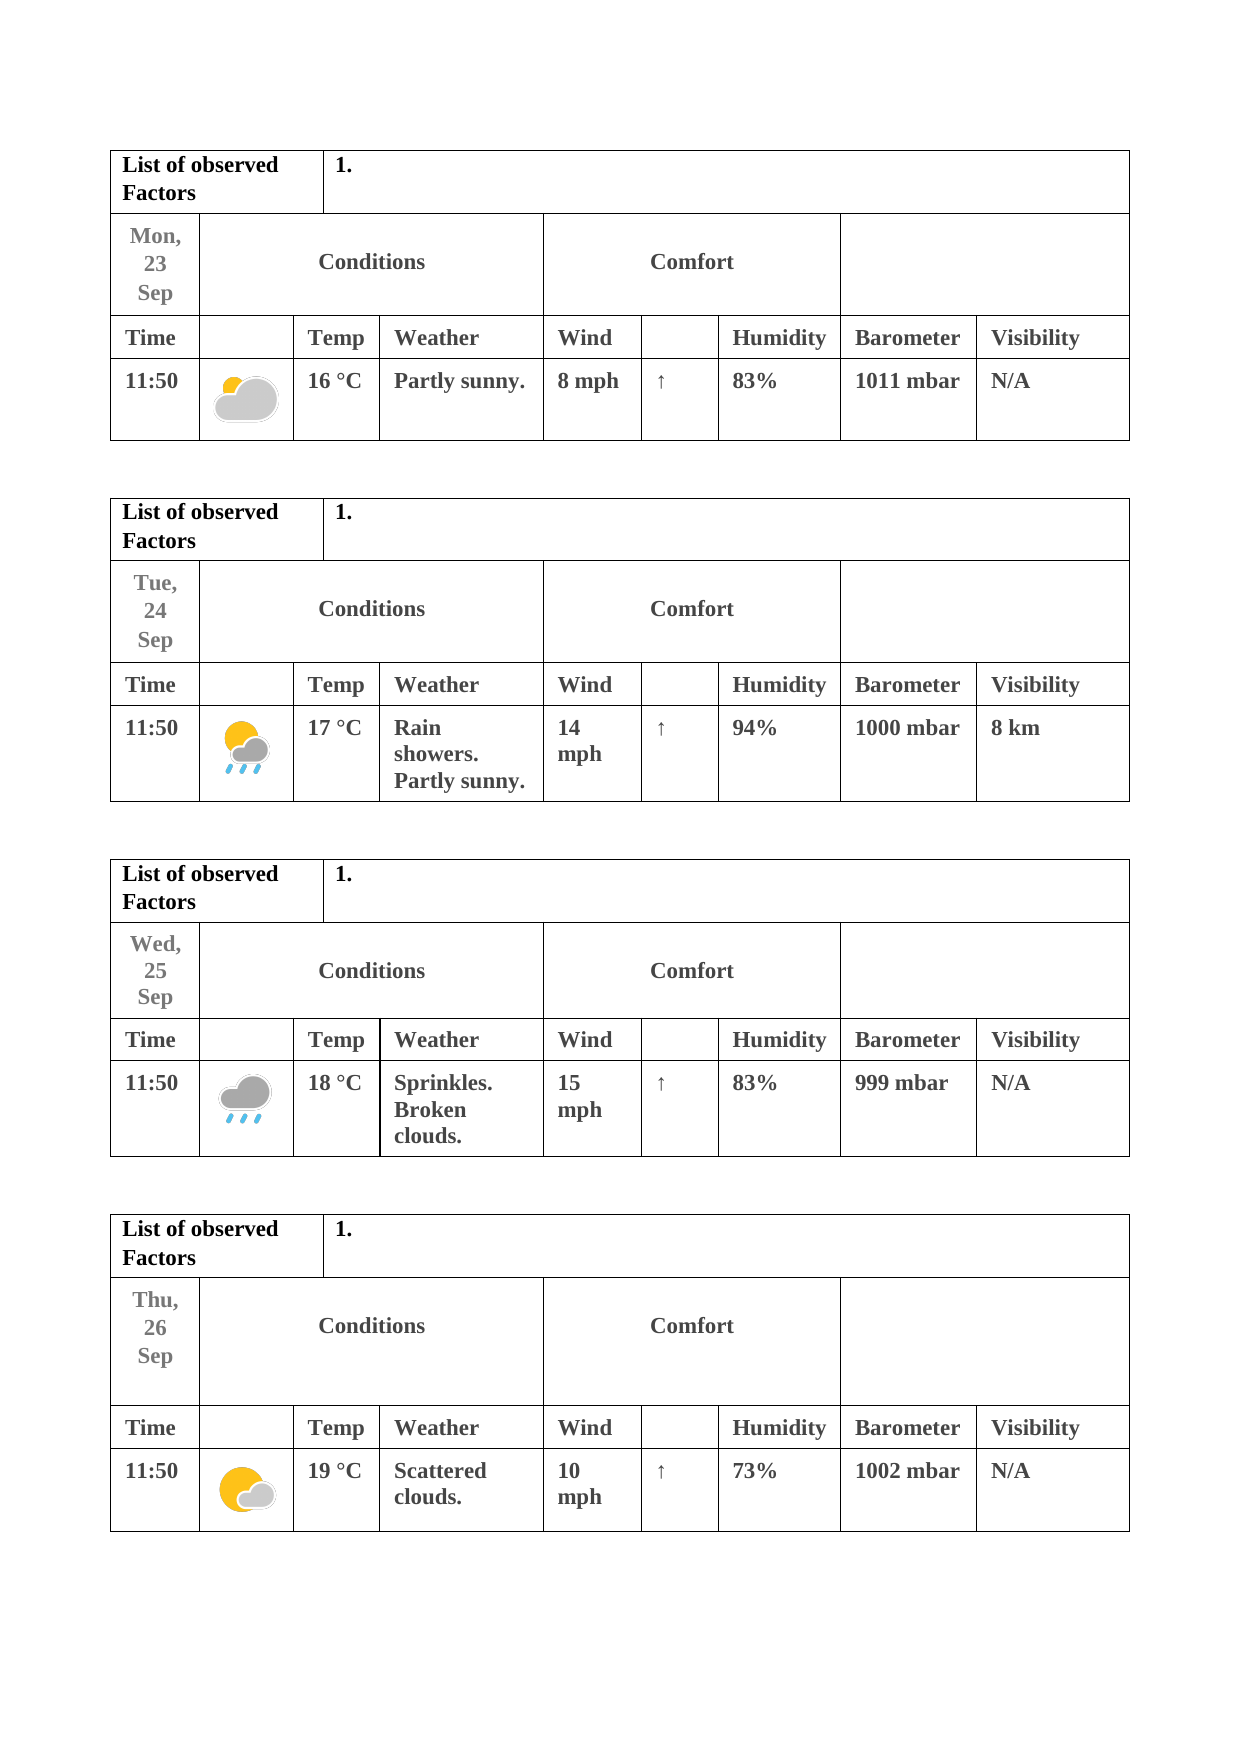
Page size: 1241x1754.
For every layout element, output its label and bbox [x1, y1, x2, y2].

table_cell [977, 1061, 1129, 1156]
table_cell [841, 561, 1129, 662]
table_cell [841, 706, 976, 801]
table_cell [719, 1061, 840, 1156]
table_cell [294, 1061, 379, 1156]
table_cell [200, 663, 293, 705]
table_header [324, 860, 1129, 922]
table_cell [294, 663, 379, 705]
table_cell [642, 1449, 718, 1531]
picture [213, 366, 279, 432]
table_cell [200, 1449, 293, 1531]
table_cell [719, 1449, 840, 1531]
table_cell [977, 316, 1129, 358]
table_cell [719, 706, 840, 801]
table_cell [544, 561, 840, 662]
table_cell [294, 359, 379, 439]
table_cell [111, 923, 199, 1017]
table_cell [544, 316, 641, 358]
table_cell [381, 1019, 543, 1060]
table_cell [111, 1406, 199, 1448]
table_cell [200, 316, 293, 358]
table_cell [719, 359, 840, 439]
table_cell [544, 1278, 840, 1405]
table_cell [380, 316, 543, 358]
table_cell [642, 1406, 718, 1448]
picture [213, 1069, 280, 1135]
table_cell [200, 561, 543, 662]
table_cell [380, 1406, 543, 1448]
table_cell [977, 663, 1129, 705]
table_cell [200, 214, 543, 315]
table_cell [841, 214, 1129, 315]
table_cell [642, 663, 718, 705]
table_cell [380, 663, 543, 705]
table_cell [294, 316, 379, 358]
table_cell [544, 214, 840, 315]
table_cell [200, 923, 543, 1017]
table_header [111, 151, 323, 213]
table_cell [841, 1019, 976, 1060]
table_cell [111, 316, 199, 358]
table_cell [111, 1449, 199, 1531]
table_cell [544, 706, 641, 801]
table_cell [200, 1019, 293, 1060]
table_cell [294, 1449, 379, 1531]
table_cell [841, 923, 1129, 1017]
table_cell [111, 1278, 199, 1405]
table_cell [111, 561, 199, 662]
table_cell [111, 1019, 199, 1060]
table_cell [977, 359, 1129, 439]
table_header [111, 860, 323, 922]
picture [213, 1457, 280, 1523]
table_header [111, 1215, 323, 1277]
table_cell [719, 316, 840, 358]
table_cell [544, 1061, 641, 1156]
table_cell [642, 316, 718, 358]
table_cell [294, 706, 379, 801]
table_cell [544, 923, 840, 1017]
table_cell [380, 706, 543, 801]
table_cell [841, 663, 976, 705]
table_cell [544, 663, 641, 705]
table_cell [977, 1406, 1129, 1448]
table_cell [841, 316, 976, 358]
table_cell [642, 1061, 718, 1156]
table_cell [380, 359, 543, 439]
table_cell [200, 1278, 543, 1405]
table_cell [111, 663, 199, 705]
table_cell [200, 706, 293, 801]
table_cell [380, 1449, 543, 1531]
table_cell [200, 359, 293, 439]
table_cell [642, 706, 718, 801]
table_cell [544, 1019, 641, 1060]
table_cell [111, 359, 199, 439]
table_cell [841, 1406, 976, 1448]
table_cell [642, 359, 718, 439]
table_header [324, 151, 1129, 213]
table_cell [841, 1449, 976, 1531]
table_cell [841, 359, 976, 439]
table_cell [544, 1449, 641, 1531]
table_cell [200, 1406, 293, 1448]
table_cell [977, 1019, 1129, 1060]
picture [213, 714, 280, 780]
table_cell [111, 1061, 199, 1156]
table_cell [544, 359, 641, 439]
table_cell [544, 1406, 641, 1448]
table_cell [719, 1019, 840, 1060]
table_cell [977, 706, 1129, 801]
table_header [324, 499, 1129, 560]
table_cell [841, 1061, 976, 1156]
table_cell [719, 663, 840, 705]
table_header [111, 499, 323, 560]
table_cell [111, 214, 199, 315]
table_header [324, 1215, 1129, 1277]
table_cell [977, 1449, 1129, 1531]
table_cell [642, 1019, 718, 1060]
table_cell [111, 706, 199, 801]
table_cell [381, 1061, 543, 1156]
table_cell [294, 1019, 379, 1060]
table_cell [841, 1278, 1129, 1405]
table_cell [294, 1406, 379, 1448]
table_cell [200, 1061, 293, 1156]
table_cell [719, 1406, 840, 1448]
